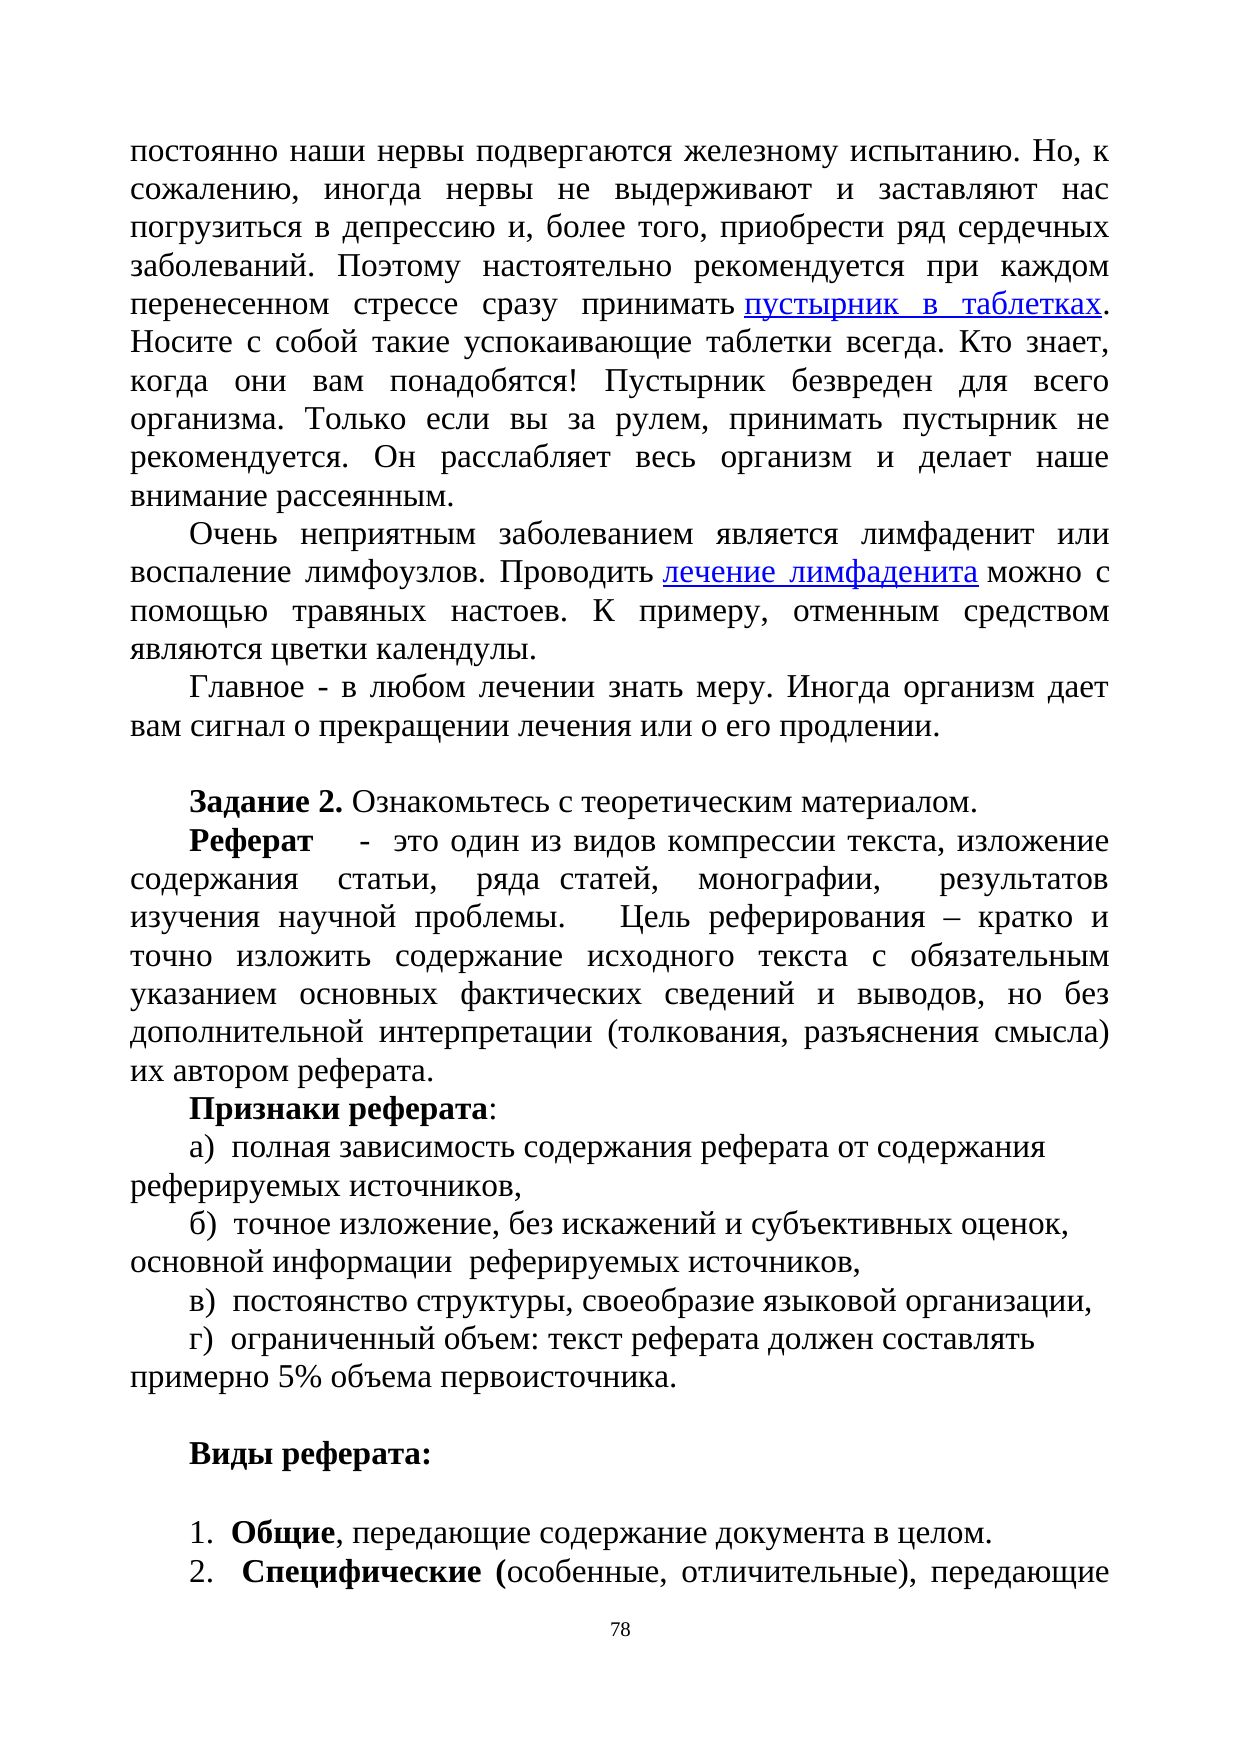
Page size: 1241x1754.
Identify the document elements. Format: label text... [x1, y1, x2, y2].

text а) полная зависимость содержания реферата от содержания реферируемых источников, [130, 1127, 1110, 1203]
text Очень неприятным заболеванием является лимфаденит или воспаление лимфоузлов. Проводить лечение лимфаденита можно с помощью травяных настоев. К примеру, отменным средством являются цветки календулы. [130, 513, 1110, 667]
text г) ограниченный объем: текст реферата должен составлять примерно 5% объема первоисточника. [130, 1318, 1110, 1395]
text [130, 130, 1110, 513]
text Главное - в любом лечении знать меру. Иногда организм дает вам сигнал о прекращении лечения или о его продлении. [130, 667, 1110, 743]
text Признаки реферата: [130, 1088, 1110, 1127]
text в) постоянство структуры, своеобразие языковой организации, [130, 1280, 1110, 1318]
text Реферат - это один из видов компрессии текста, изложение содержания статьи, ряда статей, монографии, результатов изучения научной проблемы. Цель реферирования – кратко и точно изложить содержание исходного текста с обязательным указанием основных фактических сведений и выводов, но без дополнительной интерпретации (толкования, разъяснения смысла) их автором реферата. [130, 820, 1110, 1088]
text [130, 1552, 1110, 1590]
text 1. Общие, передающие содержание документа в целом. [130, 1512, 1110, 1551]
text Задание 2. Ознакомьтесь с теоретическим материалом. [130, 782, 1110, 820]
text б) точное изложение, без искажений и субъективных оценок, основной информации реферируемых источников, [130, 1203, 1110, 1280]
text Виды реферата: [130, 1433, 1110, 1472]
